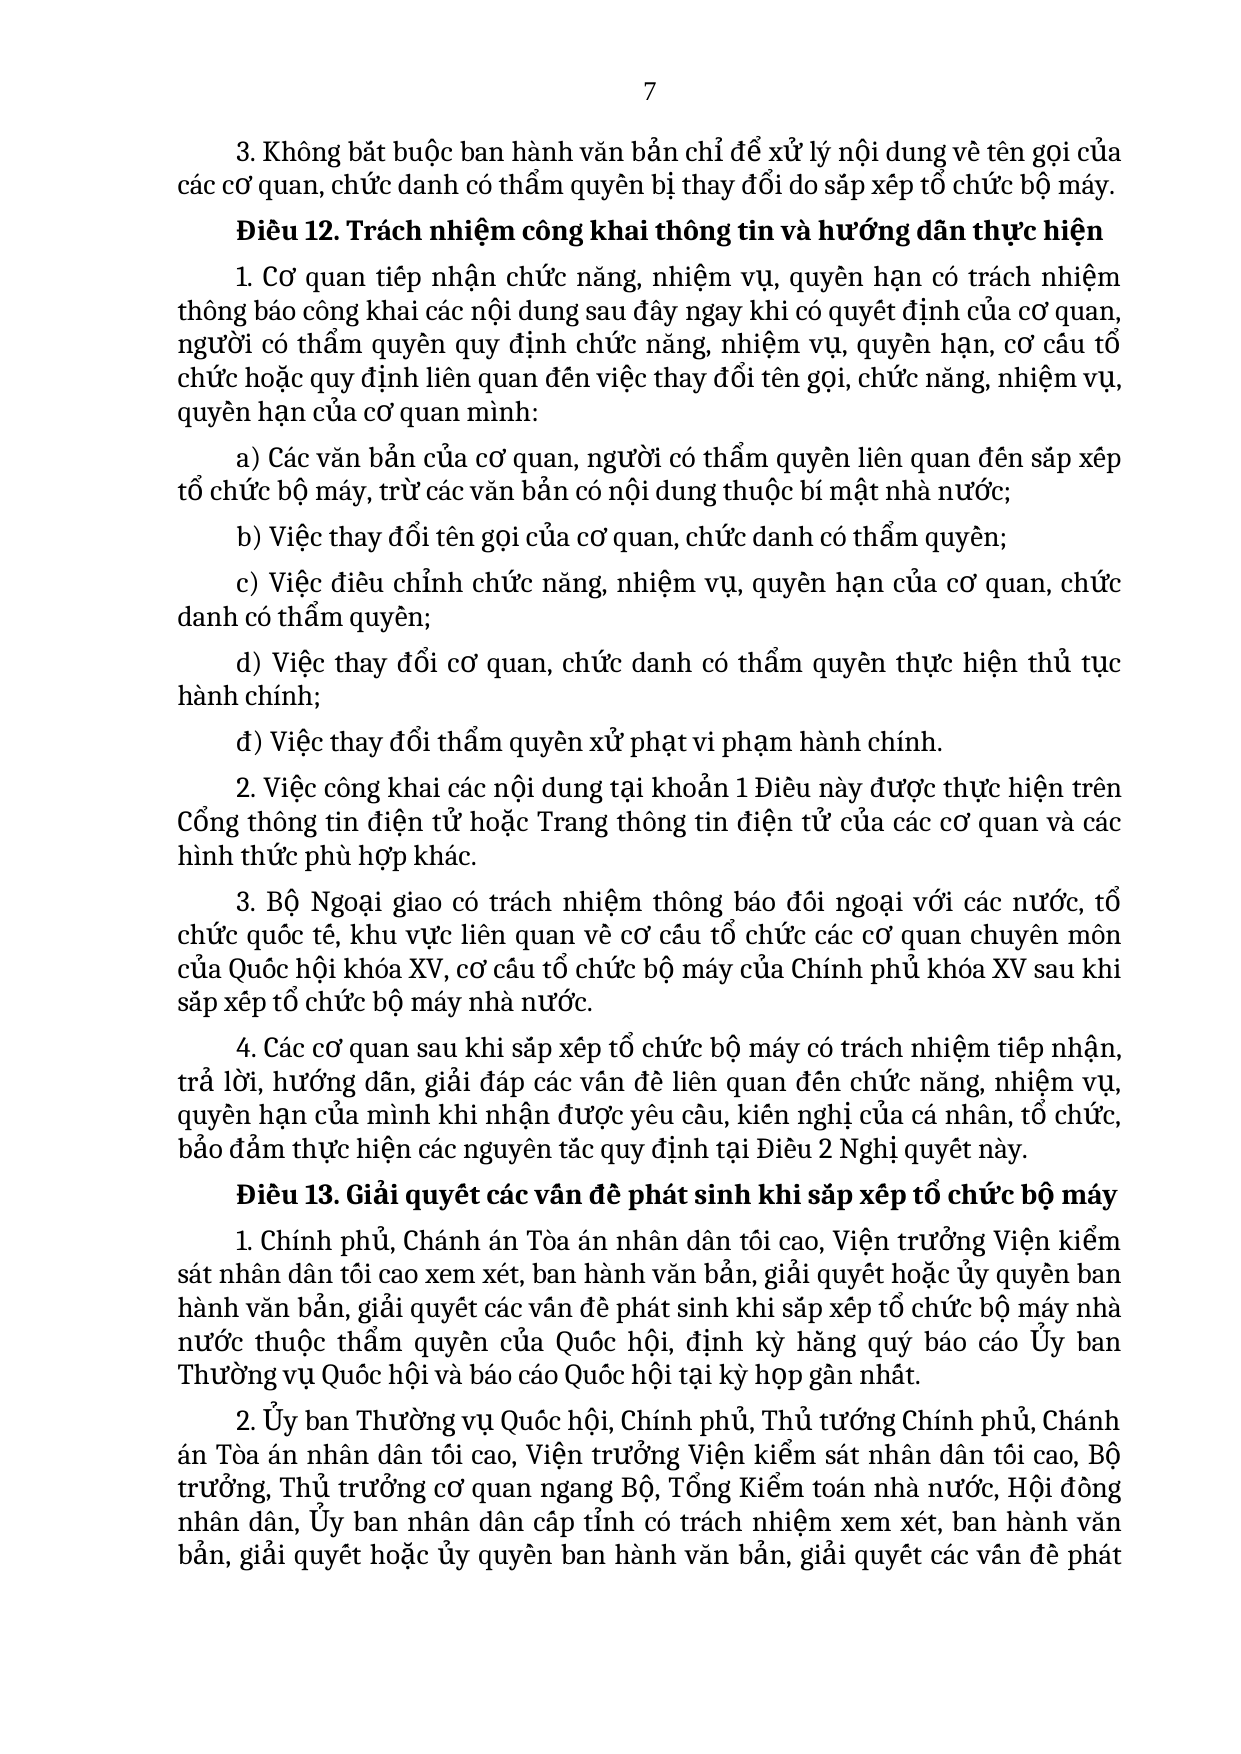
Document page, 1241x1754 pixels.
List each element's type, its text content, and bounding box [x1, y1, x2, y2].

text a) Các văn bản của cơ quan, người có thẩm quyền liên quan đến sắp xếp tổ chức bộ máy, trừ các văn bản có nội dung thuộc bí mật nhà nước; [177, 441, 1122, 508]
text 1. Cơ quan tiếp nhận chức năng, nhiệm vụ, quyền hạn có trách nhiệm thông báo công khai các nội dung sau đây ngay khi có quyết định của cơ quan, người có thẩm quyền quy định chức năng, nhiệm vụ, quyền hạn, cơ cấu tổ chức hoặc quy định liên quan đến việc thay đổi tên gọi, chức năng, nhiệm vụ, quyền hạn của cơ quan mình: [177, 261, 1122, 428]
text đ) Việc thay đổi thẩm quyền xử phạt vi phạm hành chính. [177, 726, 1122, 759]
text c) Việc điều chỉnh chức năng, nhiệm vụ, quyền hạn của cơ quan, chức danh có thẩm quyền; [177, 566, 1122, 633]
text 2. Việc công khai các nội dung tại khoản 1 Điều này được thực hiện trên Cổng thông tin điện tử hoặc Trang thông tin điện tử của các cơ quan và các hình thức phù hợp khác. [177, 772, 1122, 872]
text b) Việc thay đổi tên gọi của cơ quan, chức danh có thẩm quyền; [177, 520, 1122, 554]
text 4. Các cơ quan sau khi sắp xếp tổ chức bộ máy có trách nhiệm tiếp nhận, trả lời, hướng dẫn, giải đáp các vấn đề liên quan đến chức năng, nhiệm vụ, quyền hạn của mình khi nhận được yêu cầu, kiến nghị của cá nhân, tổ chức, bảo đảm thực hiện các nguyên tắc quy định tại Điều 2 Nghị quyết này. [177, 1031, 1122, 1166]
text Điều 13. Giải quyết các vấn đề phát sinh khi sắp xếp tổ chức bộ máy [177, 1178, 1122, 1212]
text 1. Chính phủ, Chánh án Tòa án nhân dân tối cao, Viện trưởng Viện kiểm sát nhân dân tối cao xem xét, ban hành văn bản, giải quyết hoặc ủy quyền ban hành văn bản, giải quyết các vấn đề phát sinh khi sắp xếp tổ chức bộ máy nhà nước thuộc thẩm quyền của Quốc hội, định kỳ hằng quý báo cáo Ủy ban Thường vụ Quốc hội và báo cáo Quốc hội tại kỳ họp gần nhất. [177, 1224, 1122, 1392]
text Điều 12. Trách nhiệm công khai thông tin và hướng dẫn thực hiện [177, 214, 1122, 248]
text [177, 1404, 1122, 1572]
text d) Việc thay đổi cơ quan, chức danh có thẩm quyền thực hiện thủ tục hành chính; [177, 646, 1122, 713]
text 3. Bộ Ngoại giao có trách nhiệm thông báo đối ngoại với các nước, tổ chức quốc tế, khu vực liên quan về cơ cấu tổ chức các cơ quan chuyên môn của Quốc hội khóa XV, cơ cấu tổ chức bộ máy của Chính phủ khóa XV sau khi sắp xếp tổ chức bộ máy nhà nước. [177, 885, 1122, 1019]
text 3. Không bắt buộc ban hành văn bản chỉ để xử lý nội dung về tên gọi của các cơ quan, chức danh có thẩm quyền bị thay đổi do sắp xếp tổ chức bộ máy. [177, 135, 1122, 202]
